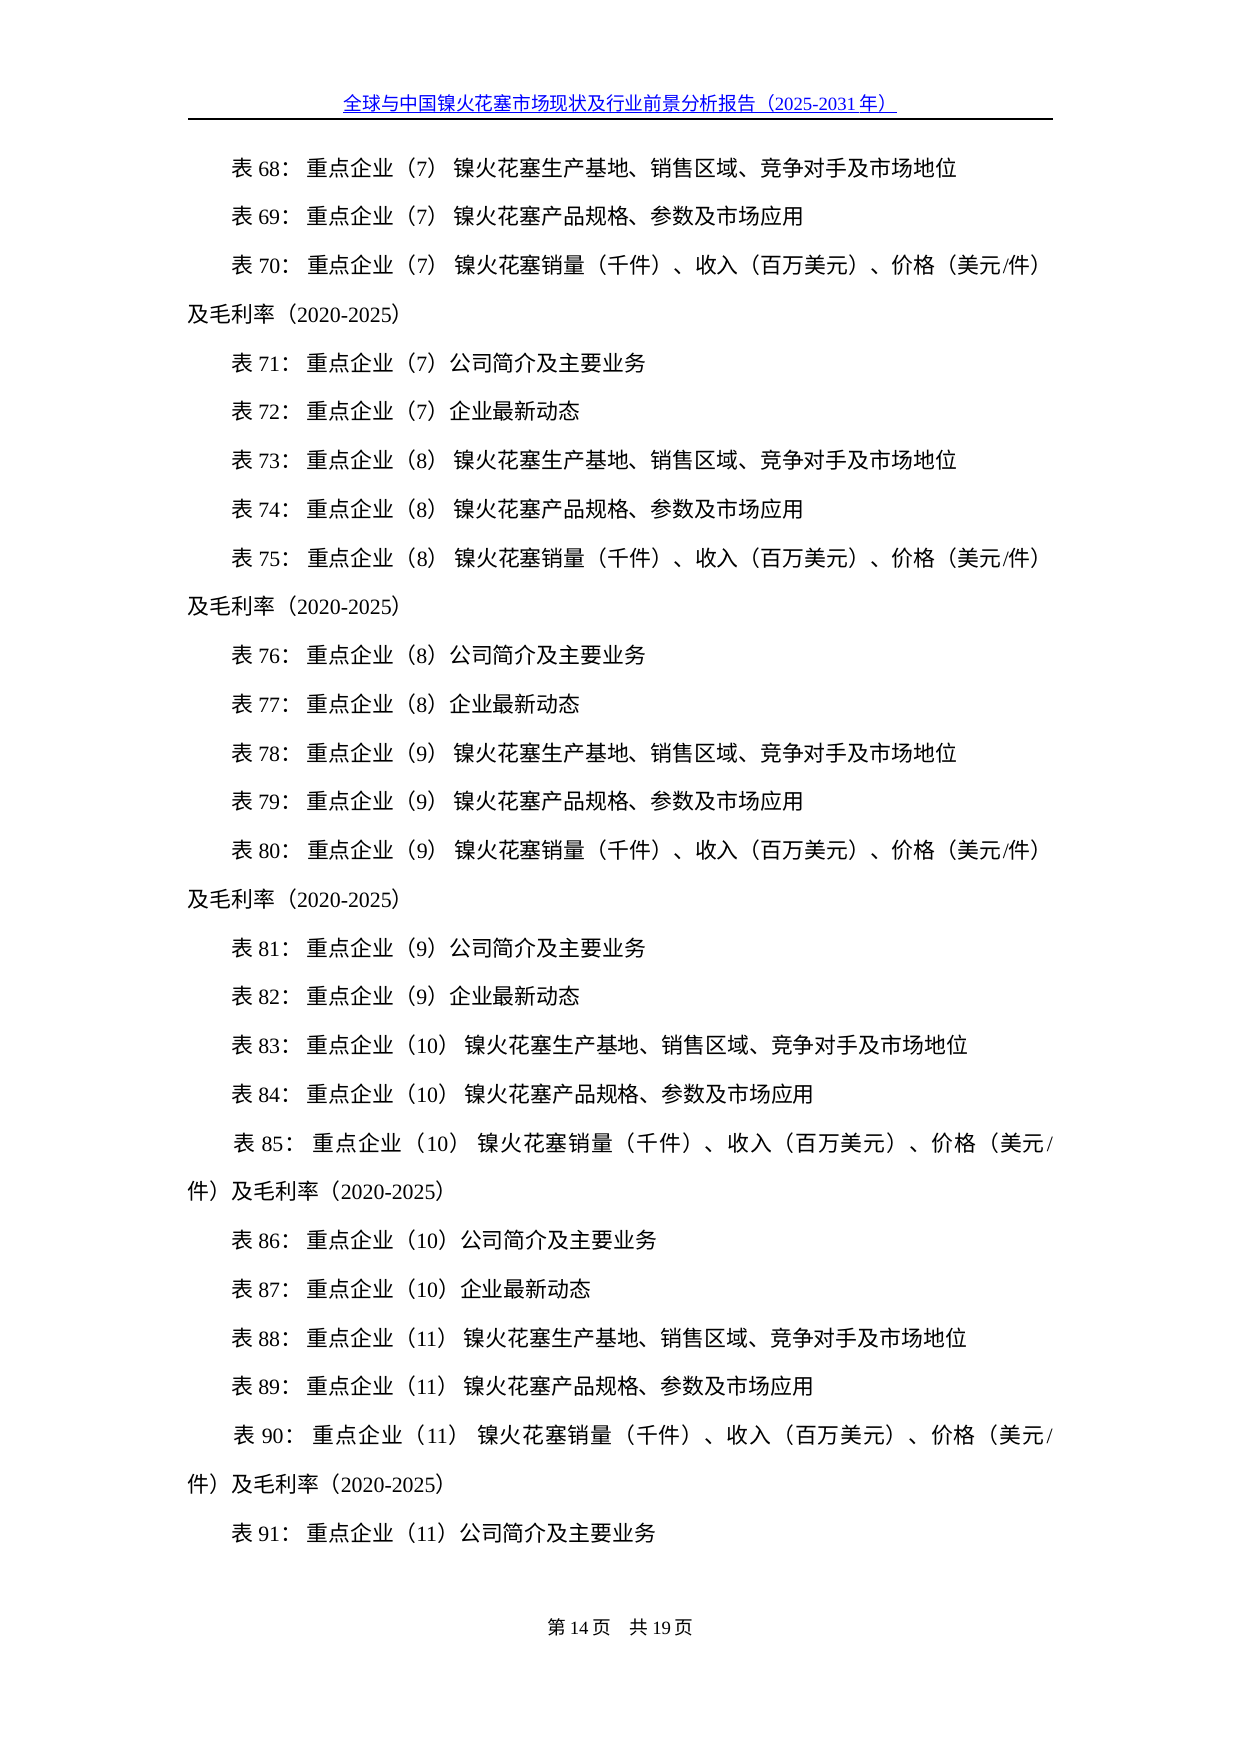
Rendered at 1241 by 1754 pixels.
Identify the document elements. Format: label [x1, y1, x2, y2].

text [187, 150, 1053, 1548]
